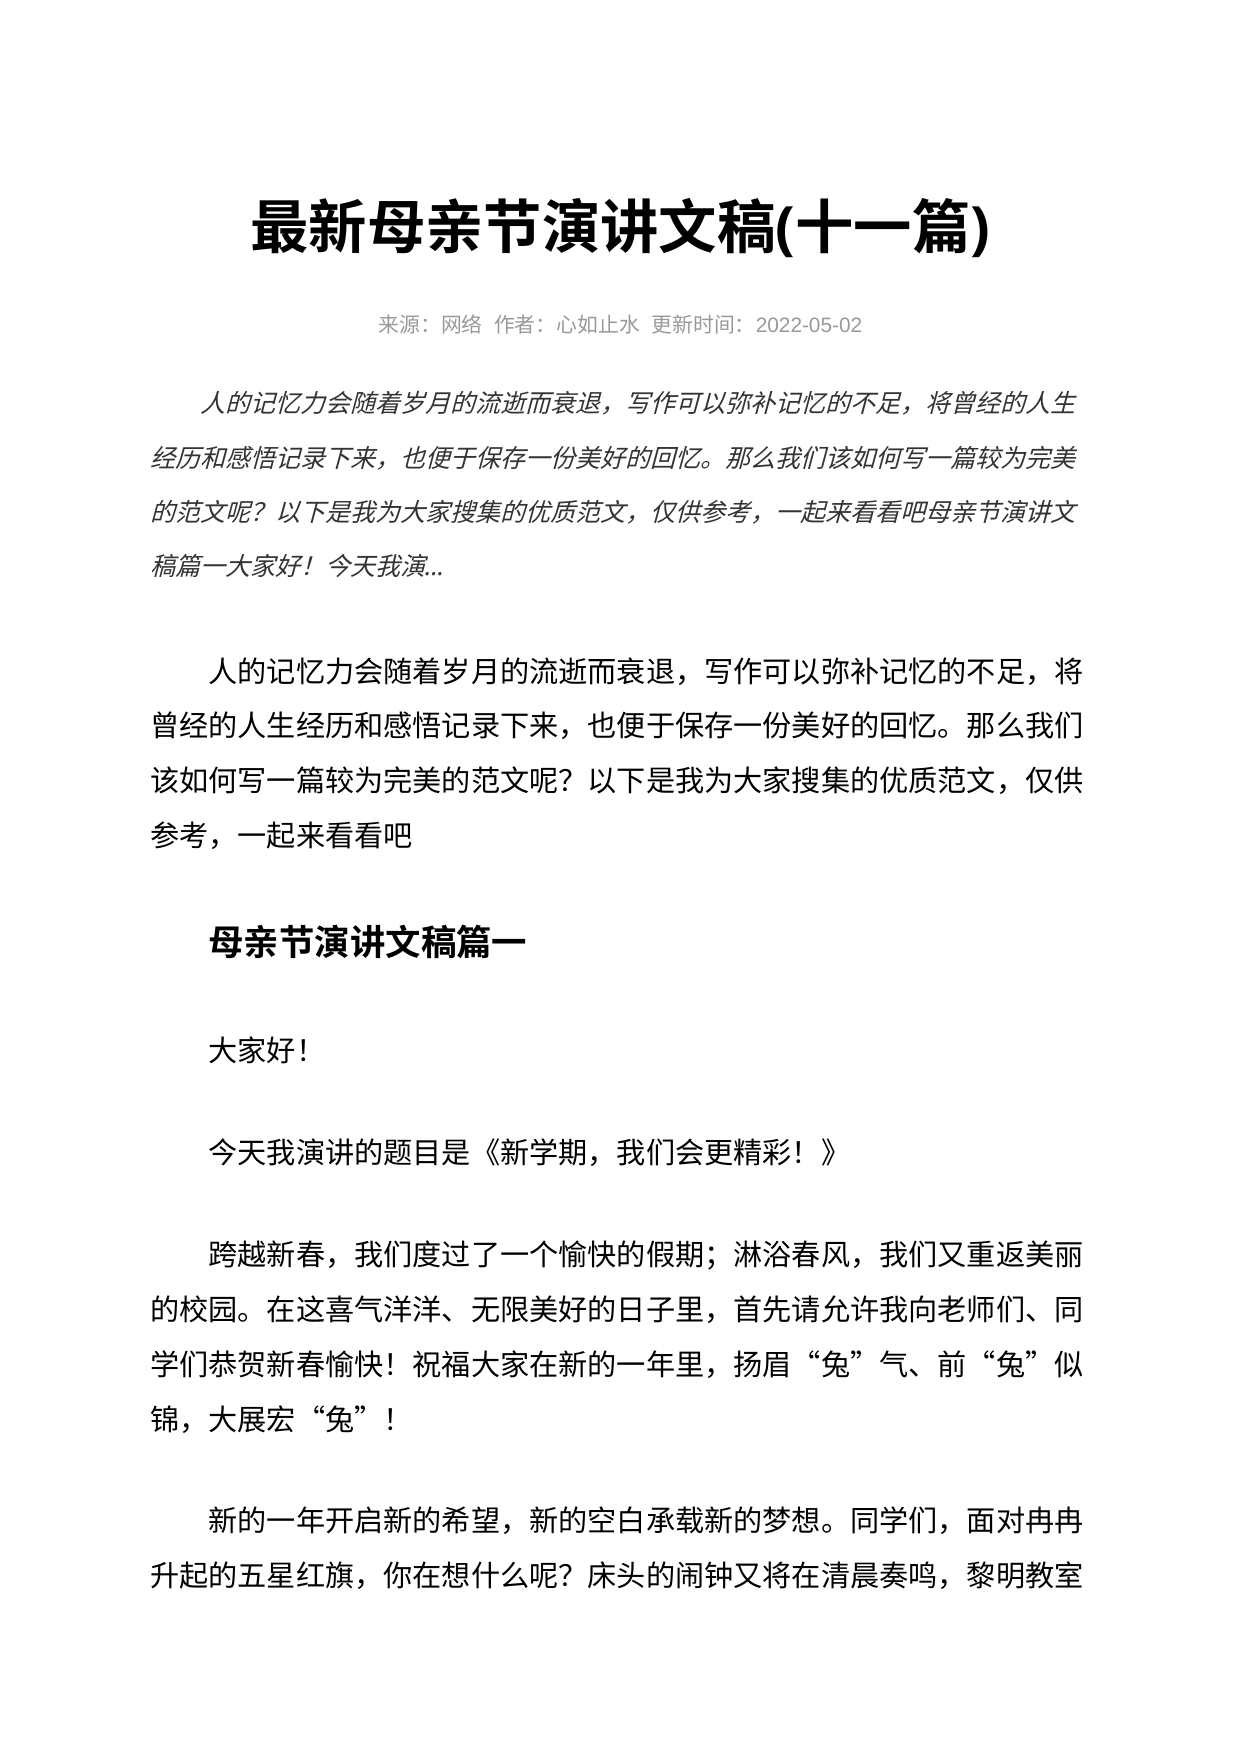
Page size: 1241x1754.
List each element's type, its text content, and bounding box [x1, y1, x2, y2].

text 跨越新春，我们度过了一个愉快的假期；淋浴春风，我们又重返美丽的校园。在这喜气洋洋、无限美好的日子里，首先请允许我向老师们、同学们恭贺新春愉快！祝福大家在新的一年里，扬眉“兔”气、前“兔”似锦，大展宏“兔”！ [150, 1232, 1090, 1438]
text 大家好！ [150, 1028, 1090, 1070]
text 来源：网络 作者：心如止水 更新时间：2022-05-02 [150, 313, 1090, 337]
subtitle 最新母亲节演讲文稿(十一篇) [150, 181, 1090, 266]
text 母亲节演讲文稿篇一 [150, 914, 1090, 966]
text 人的记忆力会随着岁月的流逝而衰退，写作可以弥补记忆的不足，将曾经的人生经历和感悟记录下来，也便于保存一份美好的回忆。那么我们该如何写一篇较为完美的范文呢？以下是我为大家搜集的优质范文，仅供参考，一起来看看吧母亲节演讲文稿篇一大家好！今天我演... [150, 384, 1090, 583]
text 今天我演讲的题目是《新学期，我们会更精彩！》 [150, 1130, 1090, 1172]
text 人的记忆力会随着岁月的流逝而衰退，写作可以弥补记忆的不足，将曾经的人生经历和感悟记录下来，也便于保存一份美好的回忆。那么我们该如何写一篇较为完美的范文呢？以下是我为大家搜集的优质范文，仅供参考，一起来看看吧 [150, 648, 1090, 855]
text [150, 1498, 1090, 1595]
